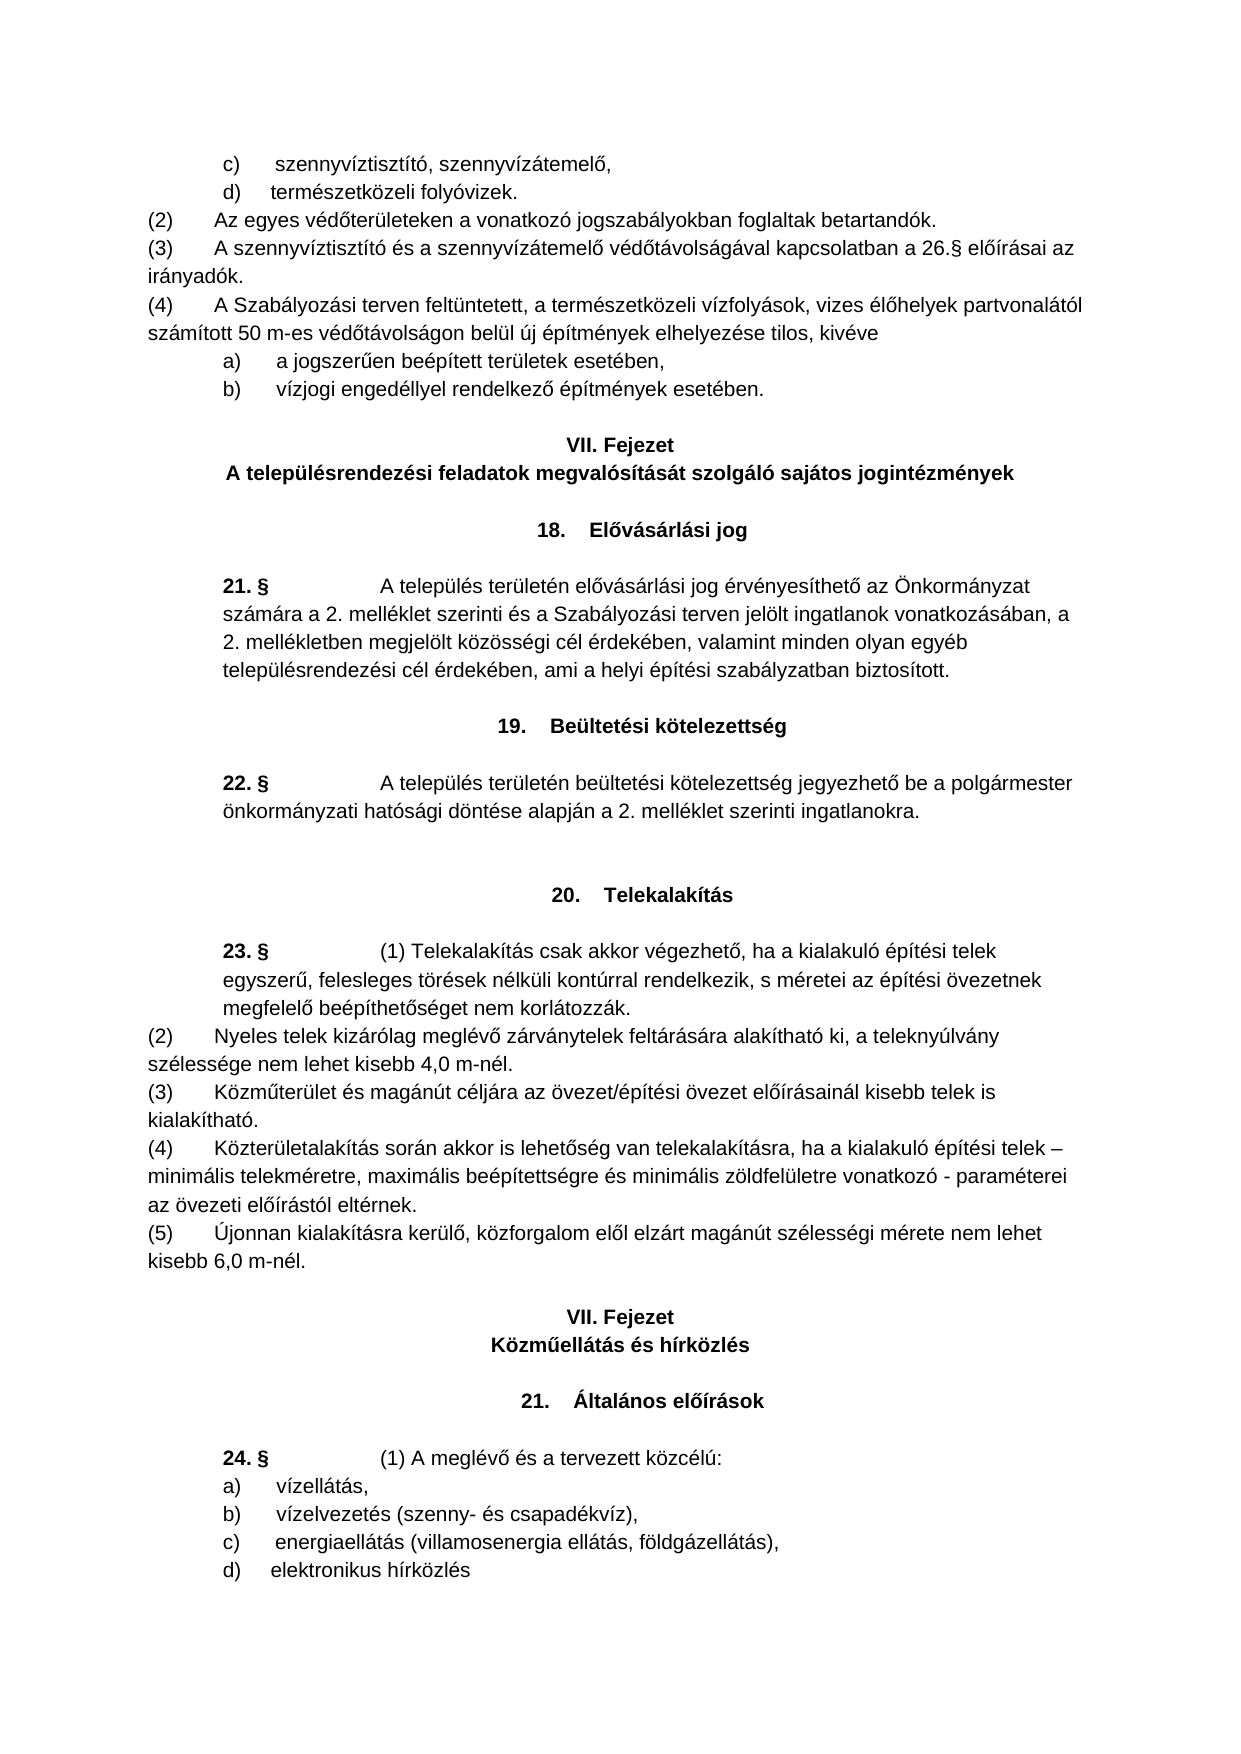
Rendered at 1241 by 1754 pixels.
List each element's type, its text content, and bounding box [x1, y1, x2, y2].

text 20. Telekalakítás [192, 879, 1093, 907]
text (3) Közműterület és magánút céljára az övezet/építési övezet előírásainál kisebb telek is kialakítható. [148, 1076, 1093, 1132]
text (2) Az egyes védőterületeken a vonatkozó jogszabályokban foglaltak betartandók. [148, 204, 1093, 232]
text 18. Elővásárlási jog [192, 513, 1093, 541]
text c) szennyvíztisztító, szennyvízátemelő, [223, 148, 1093, 176]
text 24. § (1) A meglévő és a tervezett közcélú: [223, 1441, 1093, 1469]
text a) vízellátás, [223, 1469, 1093, 1498]
text b) vízelvezetés (szenny- és csapadékvíz), [223, 1498, 1093, 1526]
text (5) Újonnan kialakításra kerülő, közforgalom elől elzárt magánút szélességi mérete nem lehet kisebb 6,0 m-nél. [148, 1216, 1093, 1273]
text d) természetközeli folyóvizek. [223, 176, 1093, 204]
text (4) Közterületalakítás során akkor is lehetőség van telekalakításra, ha a kialakuló építési telek – minimális telekméretre, maximális beépítettségre és minimális zöldfelületre vonatkozó - paraméterei az övezeti előírástól eltérnek. [148, 1132, 1093, 1216]
text Közműellátás és hírközlés [148, 1329, 1093, 1357]
text (2) Nyeles telek kizárólag meglévő zárványtelek feltárására alakítható ki, a teleknyúlvány szélessége nem lehet kisebb 4,0 m-nél. [148, 1019, 1093, 1076]
text A településrendezési feladatok megvalósítását szolgáló sajátos jogintézmények [148, 457, 1093, 485]
text 21. Általános előírások [192, 1385, 1093, 1413]
text c) energiaellátás (villamosenergia ellátás, földgázellátás), [223, 1526, 1093, 1554]
text 22. § A település területén beültetési kötelezettség jegyezhető be a polgármester önkormányzati hatósági döntése alapján a 2. melléklet szerinti ingatlanokra. [223, 766, 1093, 823]
text b) vízjogi engedéllyel rendelkező építmények esetében. [223, 373, 1093, 401]
text 19. Beültetési kötelezettség [192, 710, 1093, 738]
text a) a jogszerűen beépített területek esetében, [223, 344, 1093, 373]
text VII. Fejezet [148, 429, 1093, 457]
text 23. § (1) Telekalakítás csak akkor végezhető, ha a kialakuló építési telek egyszerű, felesleges törések nélküli kontúrral rendelkezik, s méretei az építési övezetnek megfelelő beépíthetőséget nem korlátozzák. [223, 935, 1093, 1019]
text 21. § A település területén elővásárlási jog érvényesíthető az Önkormányzat számára a 2. melléklet szerinti és a Szabályozási terven jelölt ingatlanok vonatkozásában, a 2. mellékletben megjelölt közösségi cél érdekében, valamint minden olyan egyéb településrendezési cél érdekében, ami a helyi építési szabályzatban biztosított. [223, 569, 1093, 682]
text (3) A szennyvíztisztító és a szennyvízátemelő védőtávolságával kapcsolatban a 26.§ előírásai az irányadók. [148, 232, 1093, 288]
text VII. Fejezet [148, 1301, 1093, 1329]
text d) elektronikus hírközlés [223, 1554, 1093, 1582]
text (4) A Szabályozási terven feltüntetett, a természetközeli vízfolyások, vizes élőhelyek partvonalától számított 50 m-es védőtávolságon belül új építmények elhelyezése tilos, kivéve [148, 288, 1093, 344]
